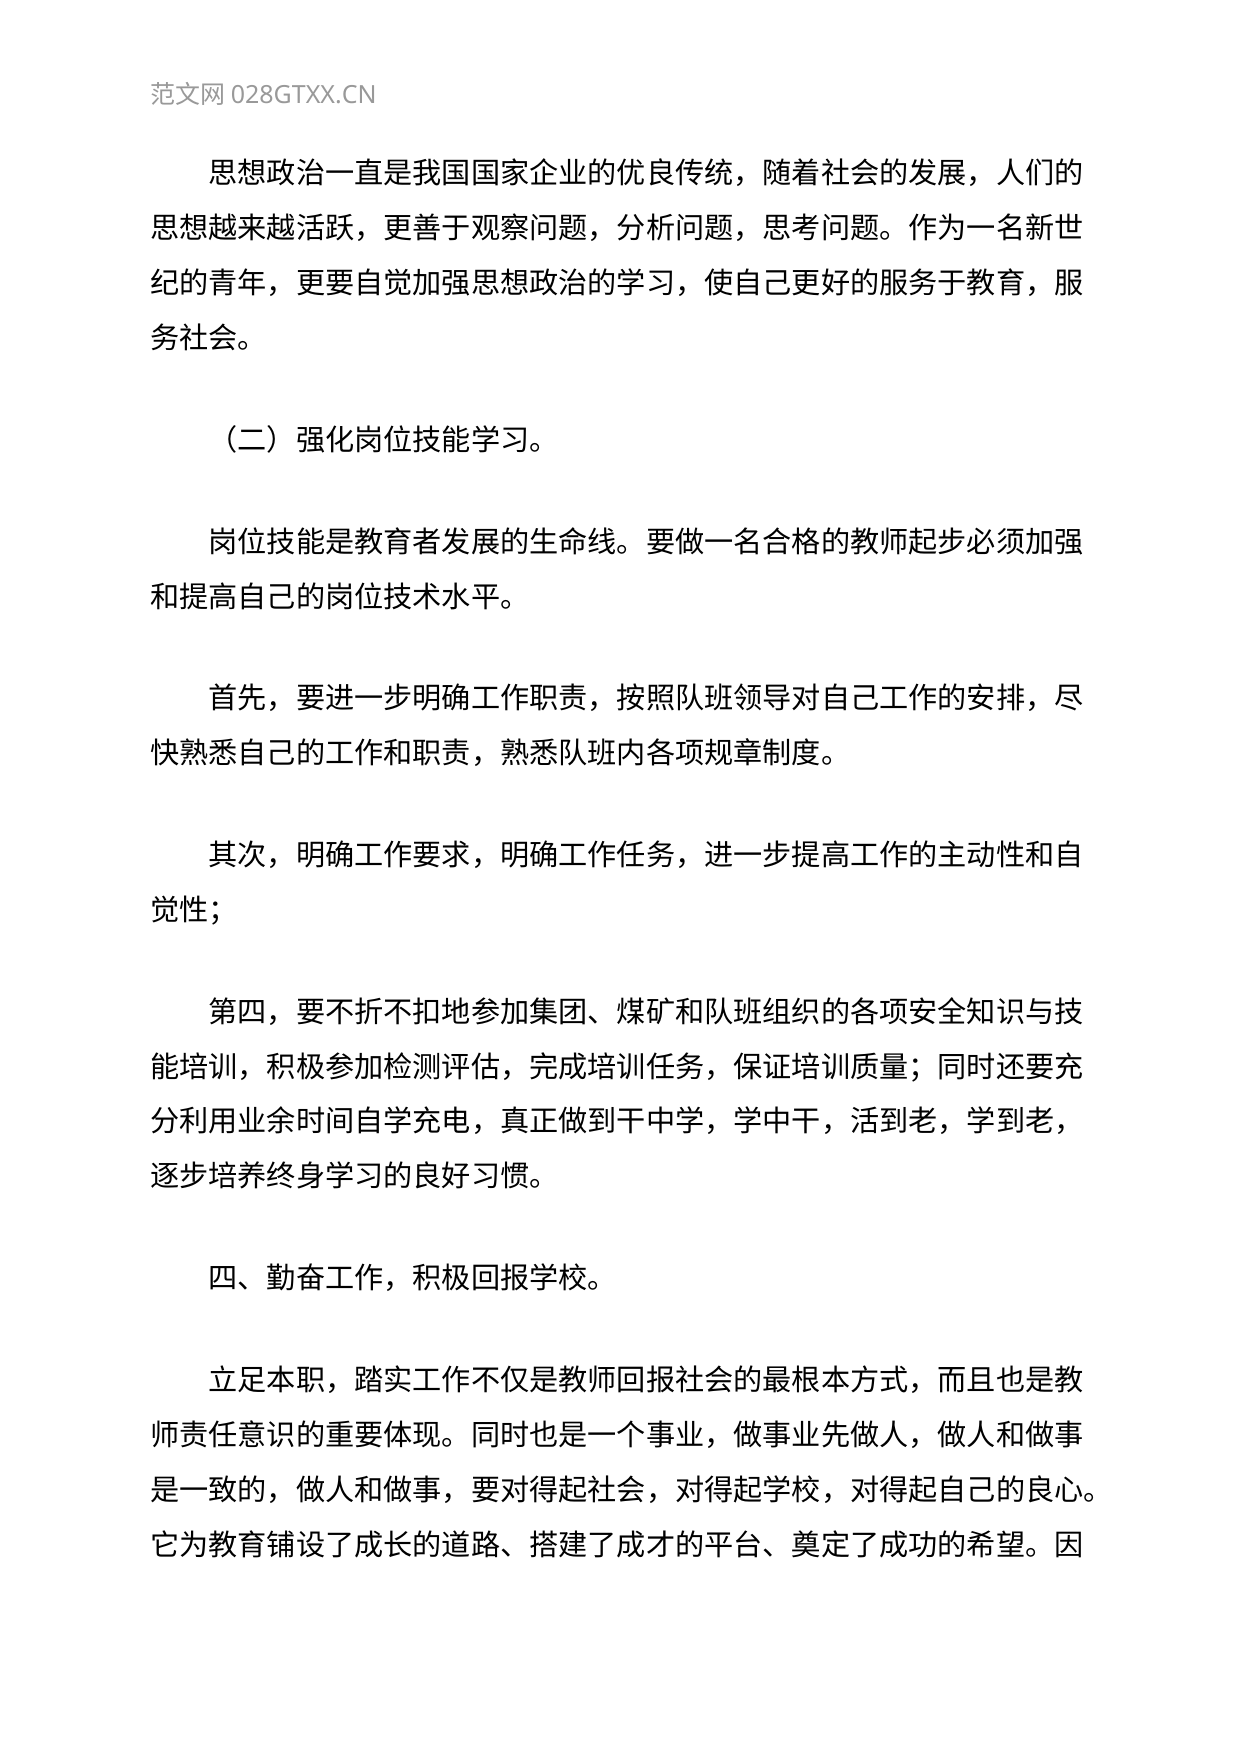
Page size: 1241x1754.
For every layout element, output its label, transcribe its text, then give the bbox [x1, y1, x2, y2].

text 第四，要不折不扣地参加集团、煤矿和队班组织的各项安全知识与技能培训，积极参加检测评估，完成培训任务，保证培训质量；同时还要充分利用业余时间自学充电，真正做到干中学，学中干，活到老，学到老，逐步培养终身学习的良好习惯。 [150, 988, 1090, 1195]
text 思想政治一直是我国国家企业的优良传统，随着社会的发展，人们的思想越来越活跃，更善于观察问题，分析问题，思考问题。作为一名新世纪的青年，更要自觉加强思想政治的学习，使自己更好的服务于教育，服务社会。 [150, 150, 1090, 357]
text 四、勤奋工作，积极回报学校。 [150, 1255, 1090, 1297]
text （二）强化岗位技能学习。 [150, 416, 1090, 459]
text 其次，明确工作要求，明确工作任务，进一步提高工作的主动性和自觉性； [150, 832, 1090, 929]
text 岗位技能是教育者发展的生命线。要做一名合格的教师起步必须加强和提高自己的岗位技术水平。 [150, 518, 1090, 615]
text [150, 1356, 1090, 1563]
text 首先，要进一步明确工作职责，按照队班领导对自己工作的安排，尽快熟悉自己的工作和职责，熟悉队班内各项规章制度。 [150, 675, 1090, 772]
